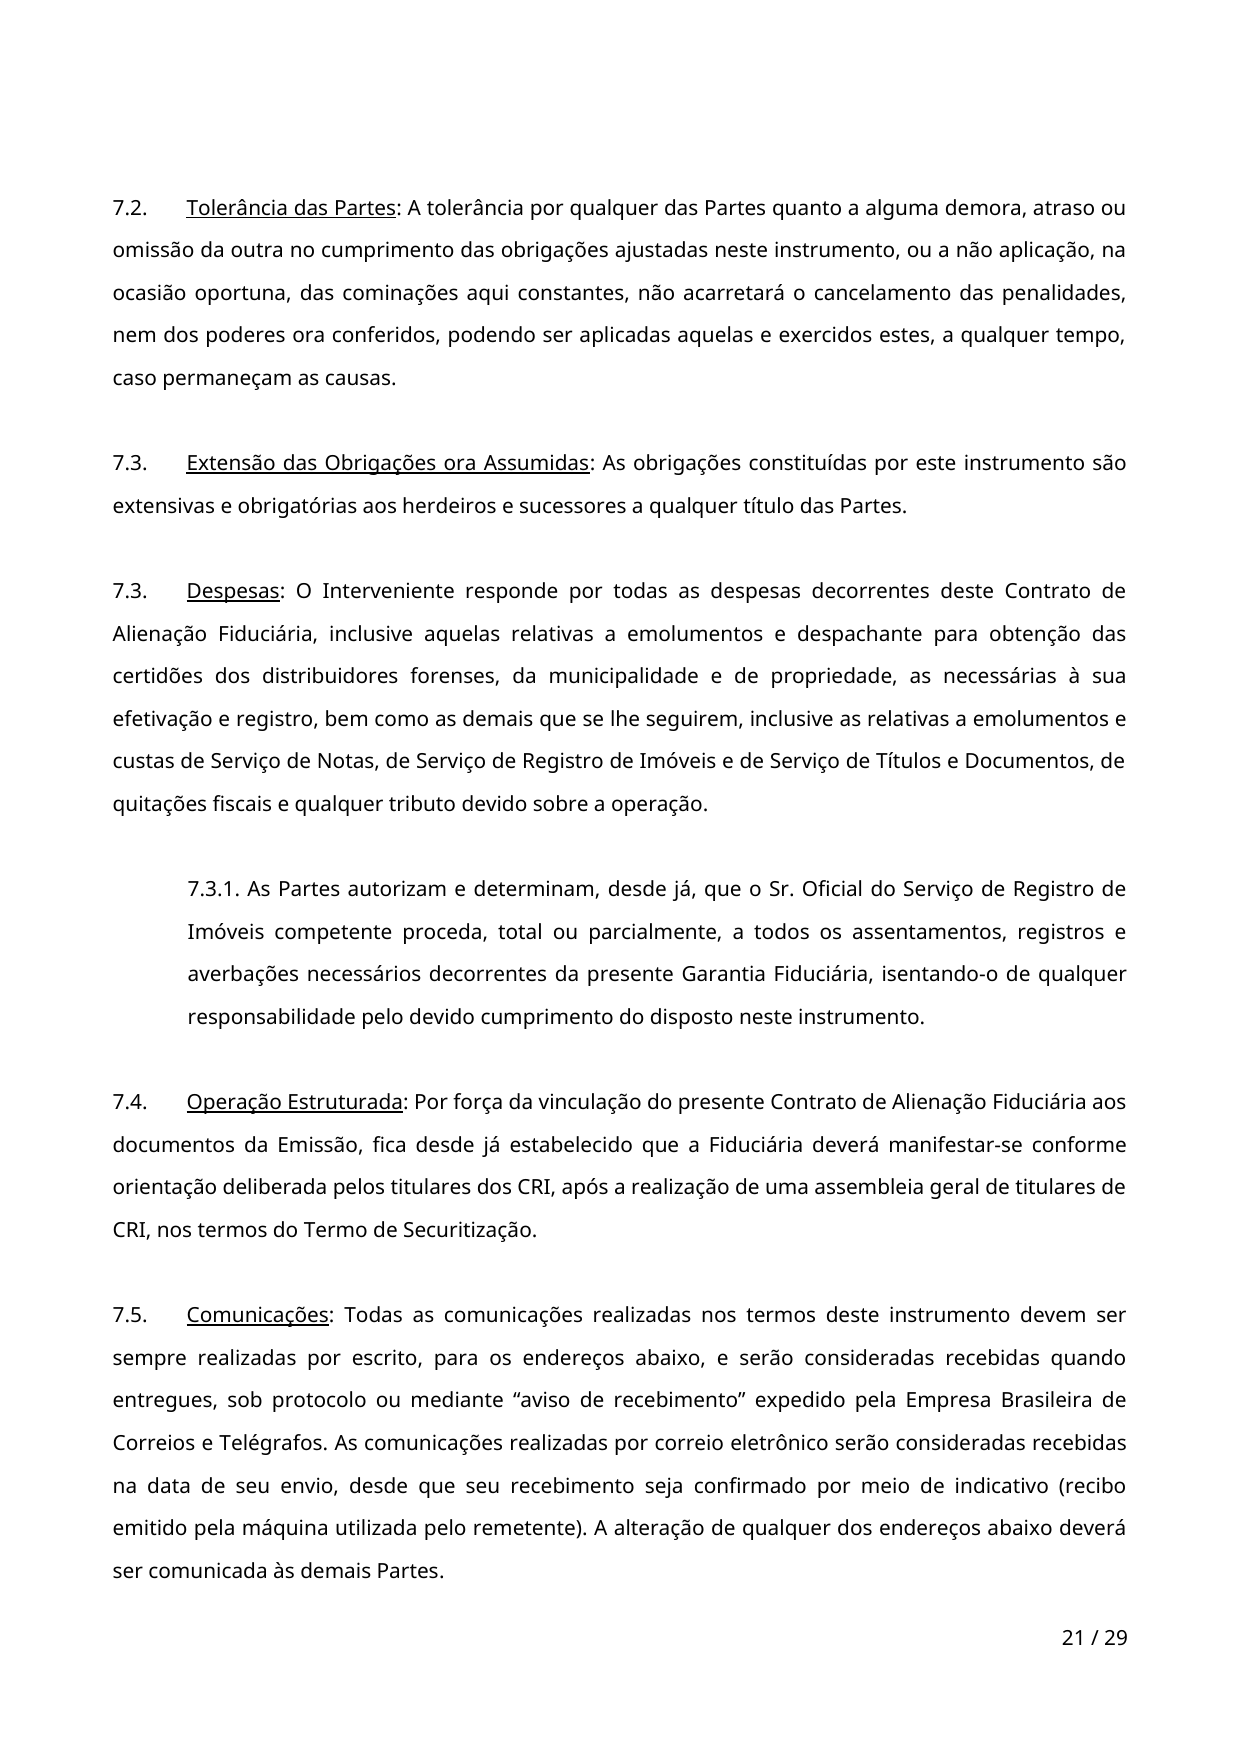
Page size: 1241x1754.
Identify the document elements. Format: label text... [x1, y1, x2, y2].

text 7.4. Operação Estruturada: Por força da vinculação do presente Contrato de Alienação Fiduciária aos documentos da Emissão, fica desde já estabelecido que a Fiduciária deverá manifestar-se conforme orientação deliberada pelos titulares dos CRI, após a realização de uma assembleia geral de titulares de CRI, nos termos do Termo de Securitização. [112, 1087, 1128, 1243]
text 7.5. Comunicações: Todas as comunicações realizadas nos termos deste instrumento devem ser sempre realizadas por escrito, para os endereços abaixo, e serão consideradas recebidas quando entregues, sob protocolo ou mediante “aviso de recebimento” expedido pela Empresa Brasileira de Correios e Telégrafos. As comunicações realizadas por correio eletrônico serão consideradas recebidas na data de seu envio, desde que seu recebimento seja confirmado por meio de indicativo (recibo emitido pela máquina utilizada pelo remetente). A alteração de qualquer dos endereços abaixo deverá ser comunicada às demais Partes. [112, 1300, 1128, 1584]
list Extensão das Obrigações ora Assumidas: As obrigações constituídas por este instrumento são extensivas e obrigatórias aos herdeiros e sucessores a qualquer título das Partes. [112, 448, 1128, 519]
list Tolerância das Partes: A tolerância por qualquer das Partes quanto a alguma demora, atraso ou omissão da outra no cumprimento das obrigações ajustadas neste instrumento, ou a não aplicação, na ocasião oportuna, das cominações aqui constantes, não acarretará o cancelamento das penalidades, nem dos poderes ora conferidos, podendo ser aplicadas aquelas e exercidos estes, a qualquer tempo, caso permaneçam as causas. [112, 193, 1128, 391]
text 7.3. Despesas: O Interveniente responde por todas as despesas decorrentes deste Contrato de Alienação Fiduciária, inclusive aquelas relativas a emolumentos e despachante para obtenção das certidões dos distribuidores forenses, da municipalidade e de propriedade, as necessárias à sua efetivação e registro, bem como as demais que se lhe seguirem, inclusive as relativas a emolumentos e custas de Serviço de Notas, de Serviço de Registro de Imóveis e de Serviço de Títulos e Documentos, de quitações fiscais e qualquer tributo devido sobre a operação. [112, 576, 1128, 817]
text 7.3.1. As Partes autorizam e determinam, desde já, que o Sr. Oficial do Serviço de Registro de Imóveis competente proceda, total ou parcialmente, a todos os assentamentos, registros e averbações necessários decorrentes da presente Garantia Fiduciária, isentando-o de qualquer responsabilidade pelo devido cumprimento do disposto neste instrumento. [187, 874, 1128, 1031]
